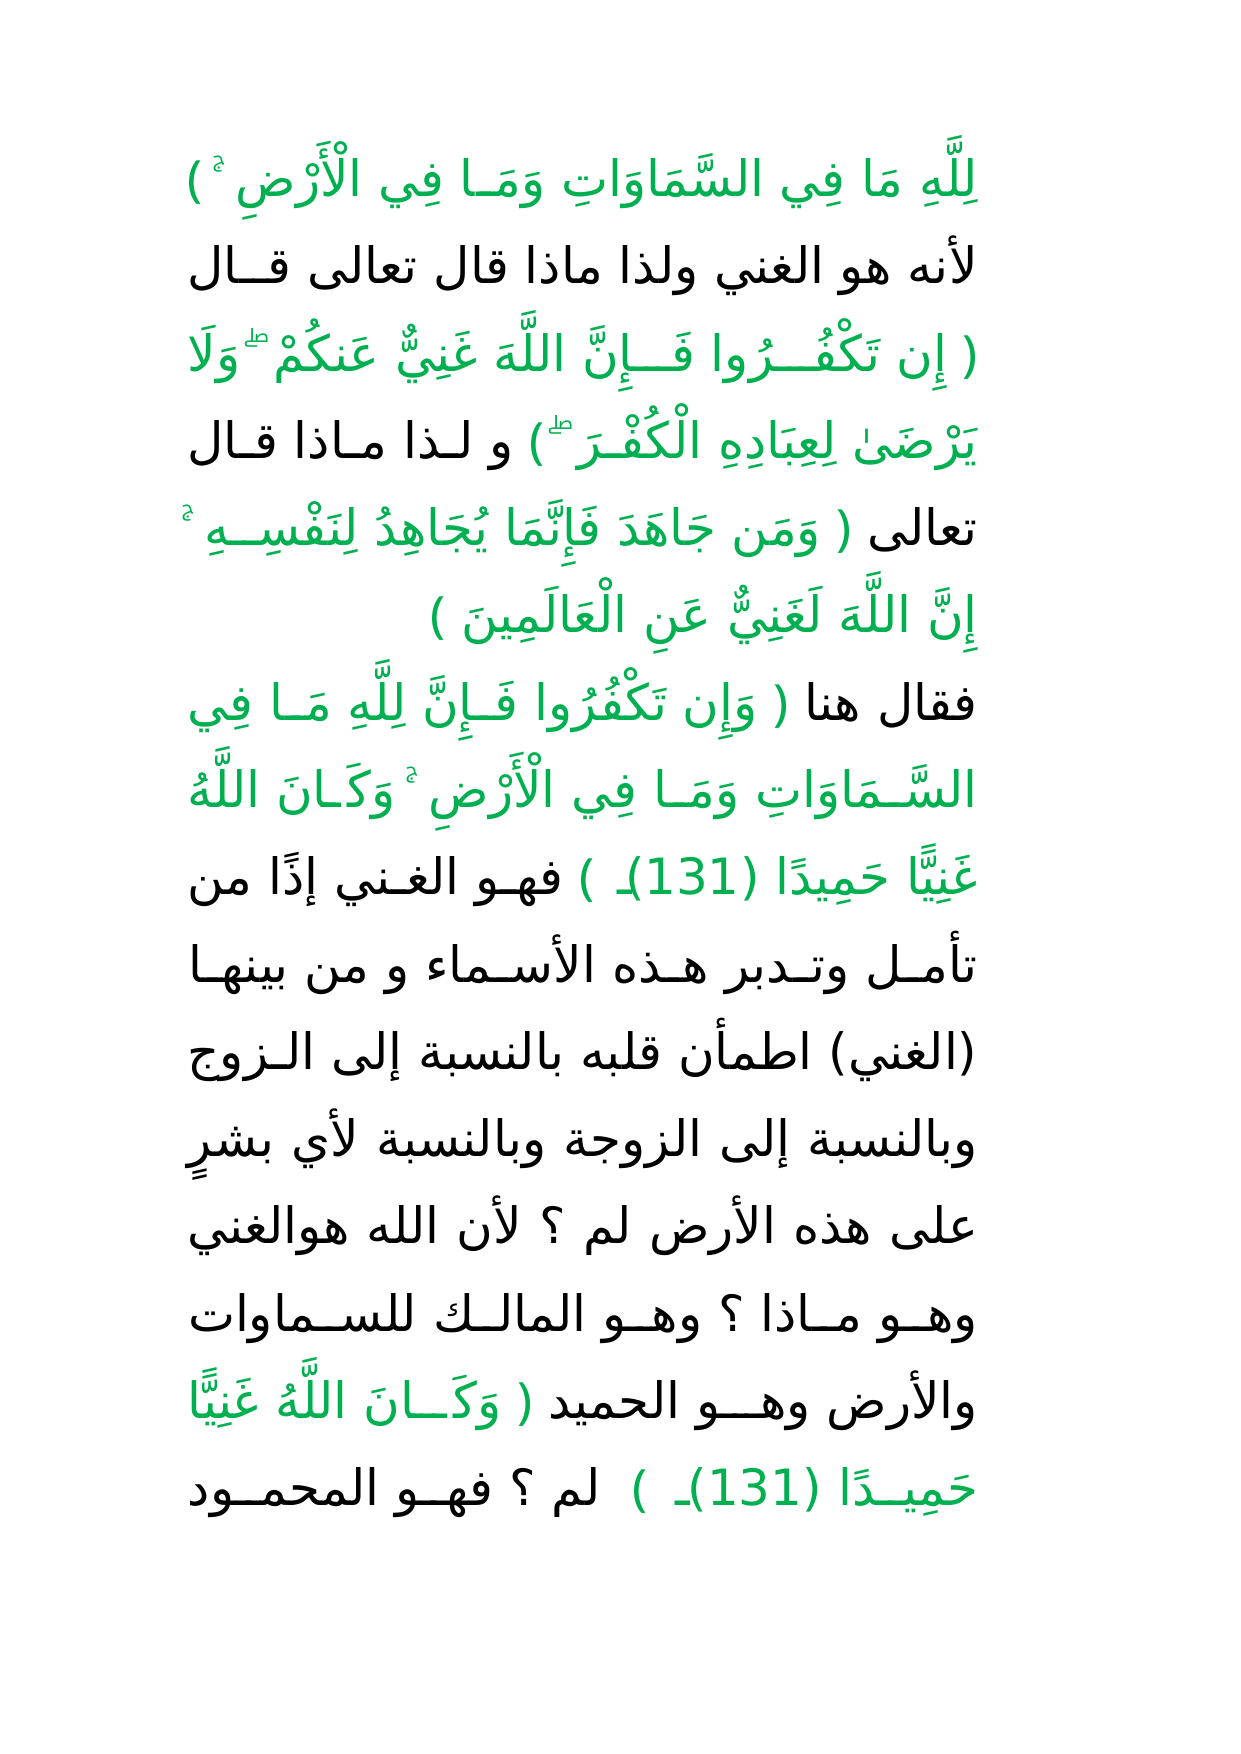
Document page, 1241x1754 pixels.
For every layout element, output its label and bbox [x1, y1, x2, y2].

list [187, 674, 978, 1518]
list [187, 150, 1015, 645]
